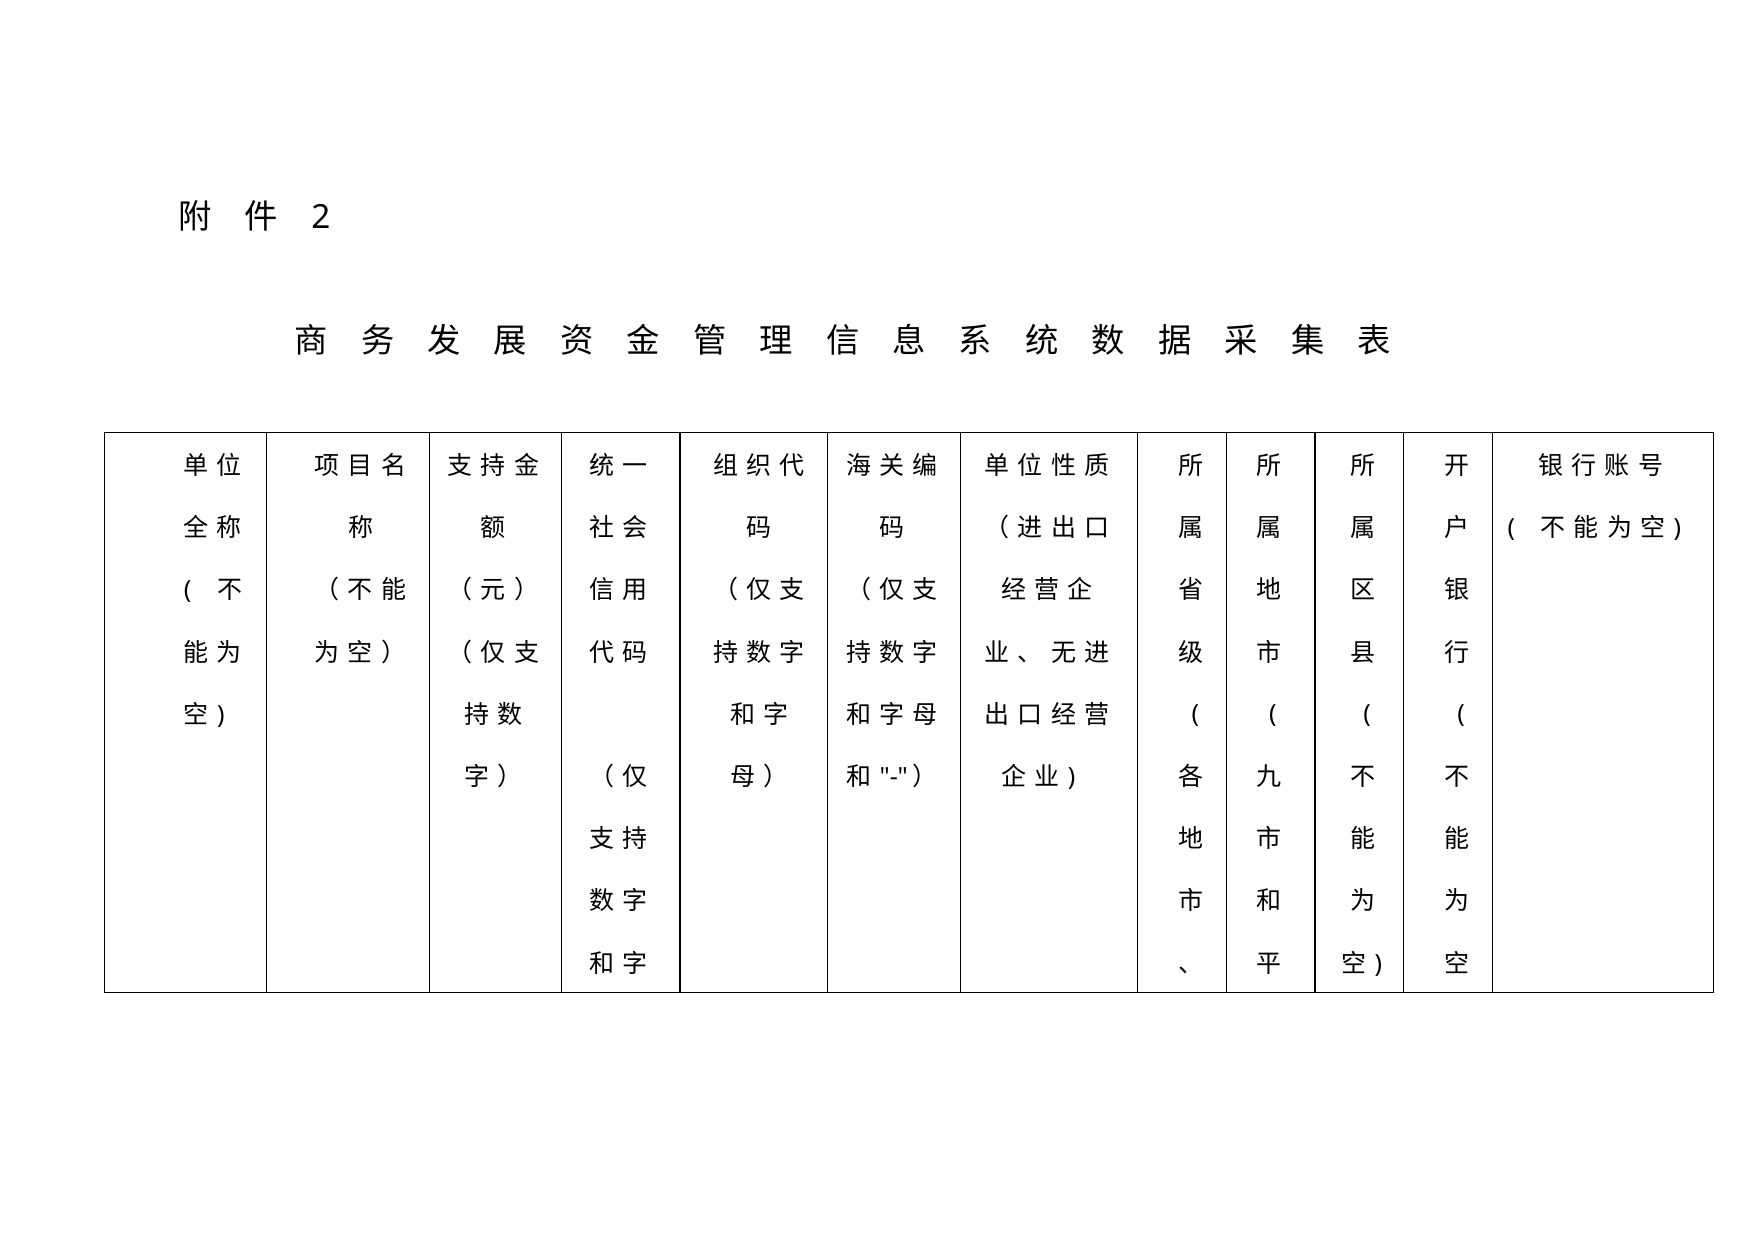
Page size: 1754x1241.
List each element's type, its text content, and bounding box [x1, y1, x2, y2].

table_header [961, 433, 1137, 992]
table_header 开户银行 (不能为空) [1404, 433, 1492, 992]
text 附件2 [178, 183, 1540, 245]
table_header 支持金额（元） （仅支持数字） [430, 433, 561, 992]
table_header 所属区县 (不能为空) [1316, 433, 1403, 992]
text 商务发展资金管理信息系统数据采集表 [178, 307, 1540, 369]
table_header 所属省级 (各地市、省本级) [1138, 433, 1226, 992]
table_header 组织代码 （仅支持数字和字母） [681, 433, 827, 992]
table_header 单位全称 (不能为空) [105, 433, 266, 992]
table_header 统一社会信用代码 （仅支持数字和字母） [562, 433, 679, 992]
table_header 海关编码 （仅支持数字和字母和"-"） [828, 433, 960, 992]
table_header 项目名称 （不能为空） [267, 433, 429, 992]
table_header 所属地市 (九市和平潭实验区) [1227, 433, 1314, 992]
table_header 银行账号 (不能为空) [1493, 433, 1713, 992]
